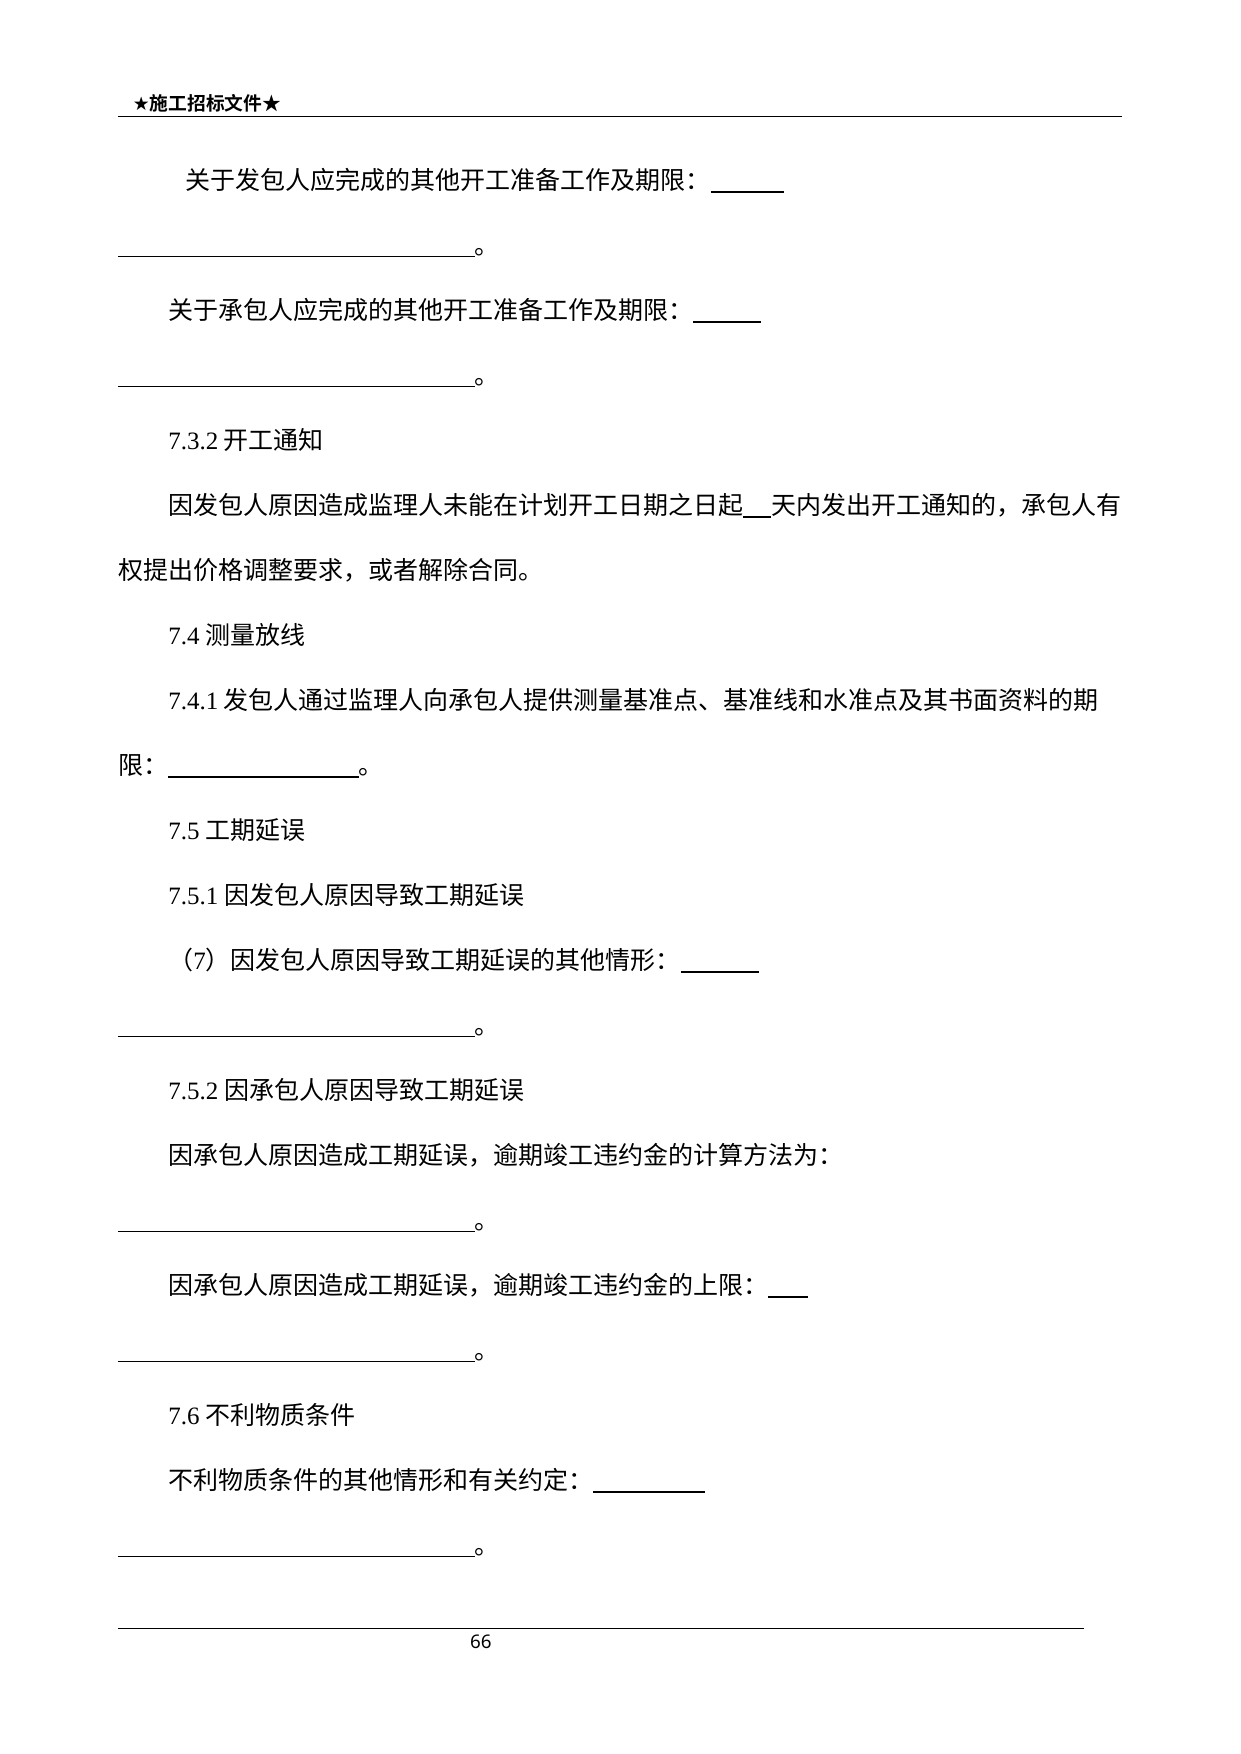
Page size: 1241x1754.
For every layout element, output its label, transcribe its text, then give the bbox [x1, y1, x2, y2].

text （7）因发包人原因导致工期延误的其他情形： [118, 926, 1122, 991]
text 7.5.2 因承包人原因导致工期延误 [118, 1056, 1122, 1121]
text 不利物质条件的其他情形和有关约定： [118, 1446, 1122, 1511]
text 因承包人原因造成工期延误，逾期竣工违约金的上限： [118, 1251, 1122, 1316]
text 因发包人原因造成监理人未能在计划开工日期之日起 天内发出开工通知的，承包人有权提出价格调整要求，或者解除合同。 [118, 471, 1122, 601]
text 7.3.2开工通知 [118, 406, 1122, 471]
text 。 [118, 991, 1122, 1056]
text 7.6 不利物质条件 [118, 1381, 1122, 1446]
text 7.4.1发包人通过监理人向承包人提供测量基准点、基准线和水准点及其书面资料的期限： 。 [118, 666, 1122, 796]
text 。 [118, 1511, 1122, 1576]
text 。 [118, 211, 1122, 276]
text 。 [118, 1186, 1122, 1251]
text 。 [118, 341, 1122, 406]
text 因承包人原因造成工期延误，逾期竣工违约金的计算方法为： [118, 1121, 1122, 1186]
text 7.4 测量放线 [118, 601, 1122, 666]
text 。 [118, 1316, 1122, 1381]
text 7.5 工期延误 [118, 796, 1122, 861]
text 7.5.1 因发包人原因导致工期延误 [118, 861, 1122, 926]
text 关于承包人应完成的其他开工准备工作及期限： [118, 276, 1122, 341]
text 关于发包人应完成的其他开工准备工作及期限： [118, 146, 1122, 211]
